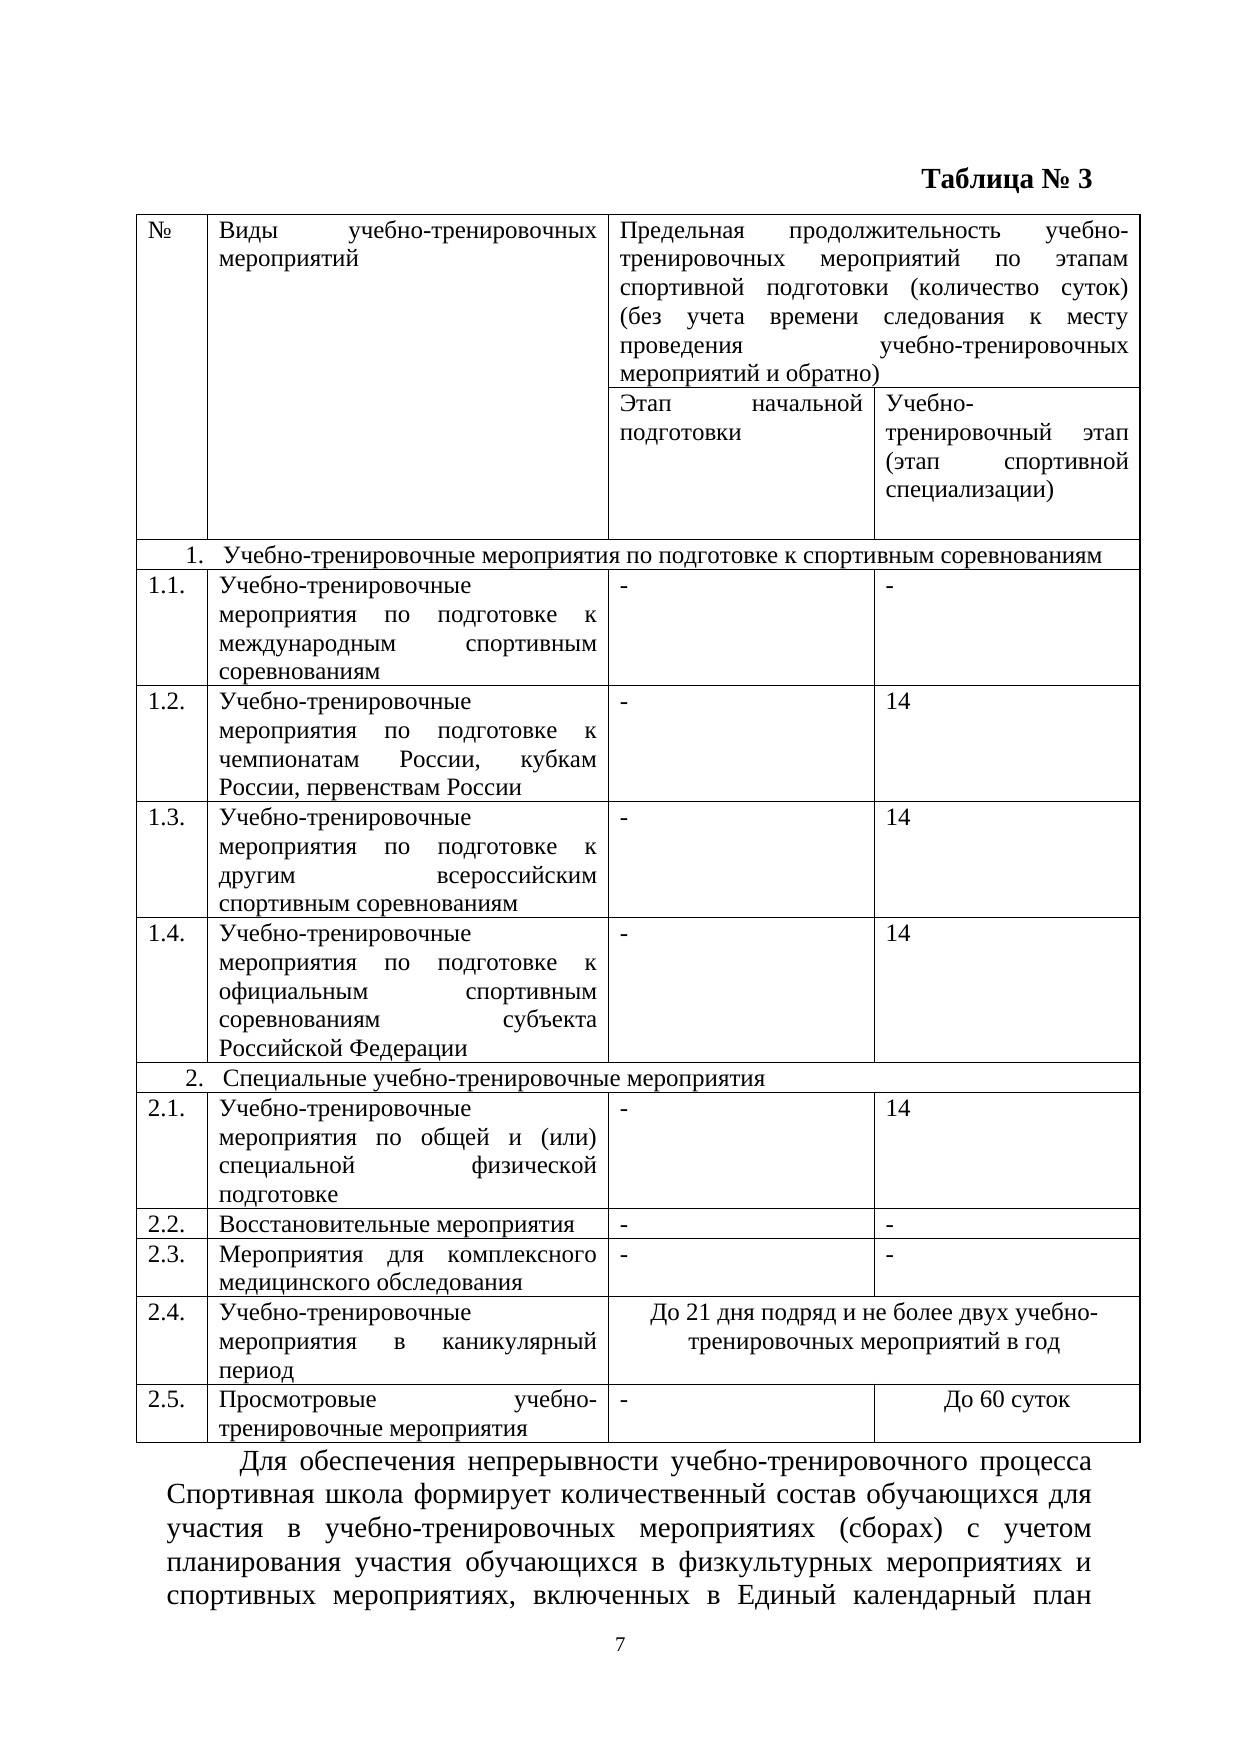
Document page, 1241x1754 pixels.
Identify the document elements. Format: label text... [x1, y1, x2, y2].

table_cell 1.4. [137, 918, 207, 1062]
table_cell Учебно-тренировочные мероприятия по подготовке к чемпионатам России, кубкам России, первенствам России [208, 686, 608, 801]
table_cell Учебно-тренировочные мероприятия по подготовке к другим всероссийским спортивным соревнованиям [208, 802, 608, 917]
table_cell Учебно-тренировочные мероприятия по подготовке к спортивным соревнованиям [137, 540, 1139, 569]
table_cell 1.1. [137, 570, 207, 685]
table_cell - [609, 802, 874, 917]
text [166, 1443, 1092, 1611]
table_cell 2.1. [137, 1093, 207, 1208]
table_cell - [609, 918, 874, 1062]
table_cell Учебно-тренировочные мероприятия по общей и (или) специальной физической подготовке [208, 1093, 608, 1208]
table_cell Просмотровые учебно-тренировочные мероприятия [208, 1385, 608, 1442]
table_cell - [875, 1209, 1139, 1238]
table_cell 1.2. [137, 686, 207, 801]
table_cell Этап начальной подготовки [609, 388, 874, 539]
table_cell - [609, 1209, 874, 1238]
table_cell 14 [875, 918, 1139, 1062]
table_header Виды учебно-тренировочных мероприятий [208, 215, 608, 539]
table_cell - [609, 1385, 874, 1442]
table_cell 2.5. [137, 1385, 207, 1442]
table_cell Специальные учебно-тренировочные мероприятия [137, 1063, 1139, 1092]
table_cell 2.3. [137, 1239, 207, 1296]
table_cell Восстановительные мероприятия [208, 1209, 608, 1238]
table_cell - [875, 570, 1139, 685]
list Таблица № 3 [223, 161, 1092, 194]
table_cell 2.4. [137, 1297, 207, 1383]
table_cell - [875, 1239, 1139, 1296]
table_cell - [609, 686, 874, 801]
table_cell Учебно-тренировочные мероприятия по подготовке к международным спортивным соревнованиям [208, 570, 608, 685]
table_cell - [609, 570, 874, 685]
table_cell 1.3. [137, 802, 207, 917]
table_cell - [609, 1093, 874, 1208]
table_cell До 21 дня подряд и не более двух учебно-тренировочных мероприятий в год [609, 1297, 1139, 1383]
table_cell 14 [875, 686, 1139, 801]
table_cell - [609, 1239, 874, 1296]
table_cell 14 [875, 802, 1139, 917]
table_cell Мероприятия для комплексного медицинского обследования [208, 1239, 608, 1296]
table_cell Учебно-тренировочные мероприятия в каникулярный период [208, 1297, 608, 1383]
table_cell Учебно-тренировочный этап (этап спортивной специализации) [875, 388, 1139, 539]
table_cell Учебно-тренировочные мероприятия по подготовке к официальным спортивным соревнованиям субъекта Российской Федерации [208, 918, 608, 1062]
table_cell До 60 суток [875, 1385, 1139, 1442]
table_cell 2.2. [137, 1209, 207, 1238]
table_header № [137, 215, 207, 539]
table_header Предельная продолжительность учебно-тренировочных мероприятий по этапам спортивной подготовки (количество суток) (без учета времени следования к месту проведения учебно-тренировочных мероприятий и обратно) [609, 215, 1139, 387]
table_cell 14 [875, 1093, 1139, 1208]
